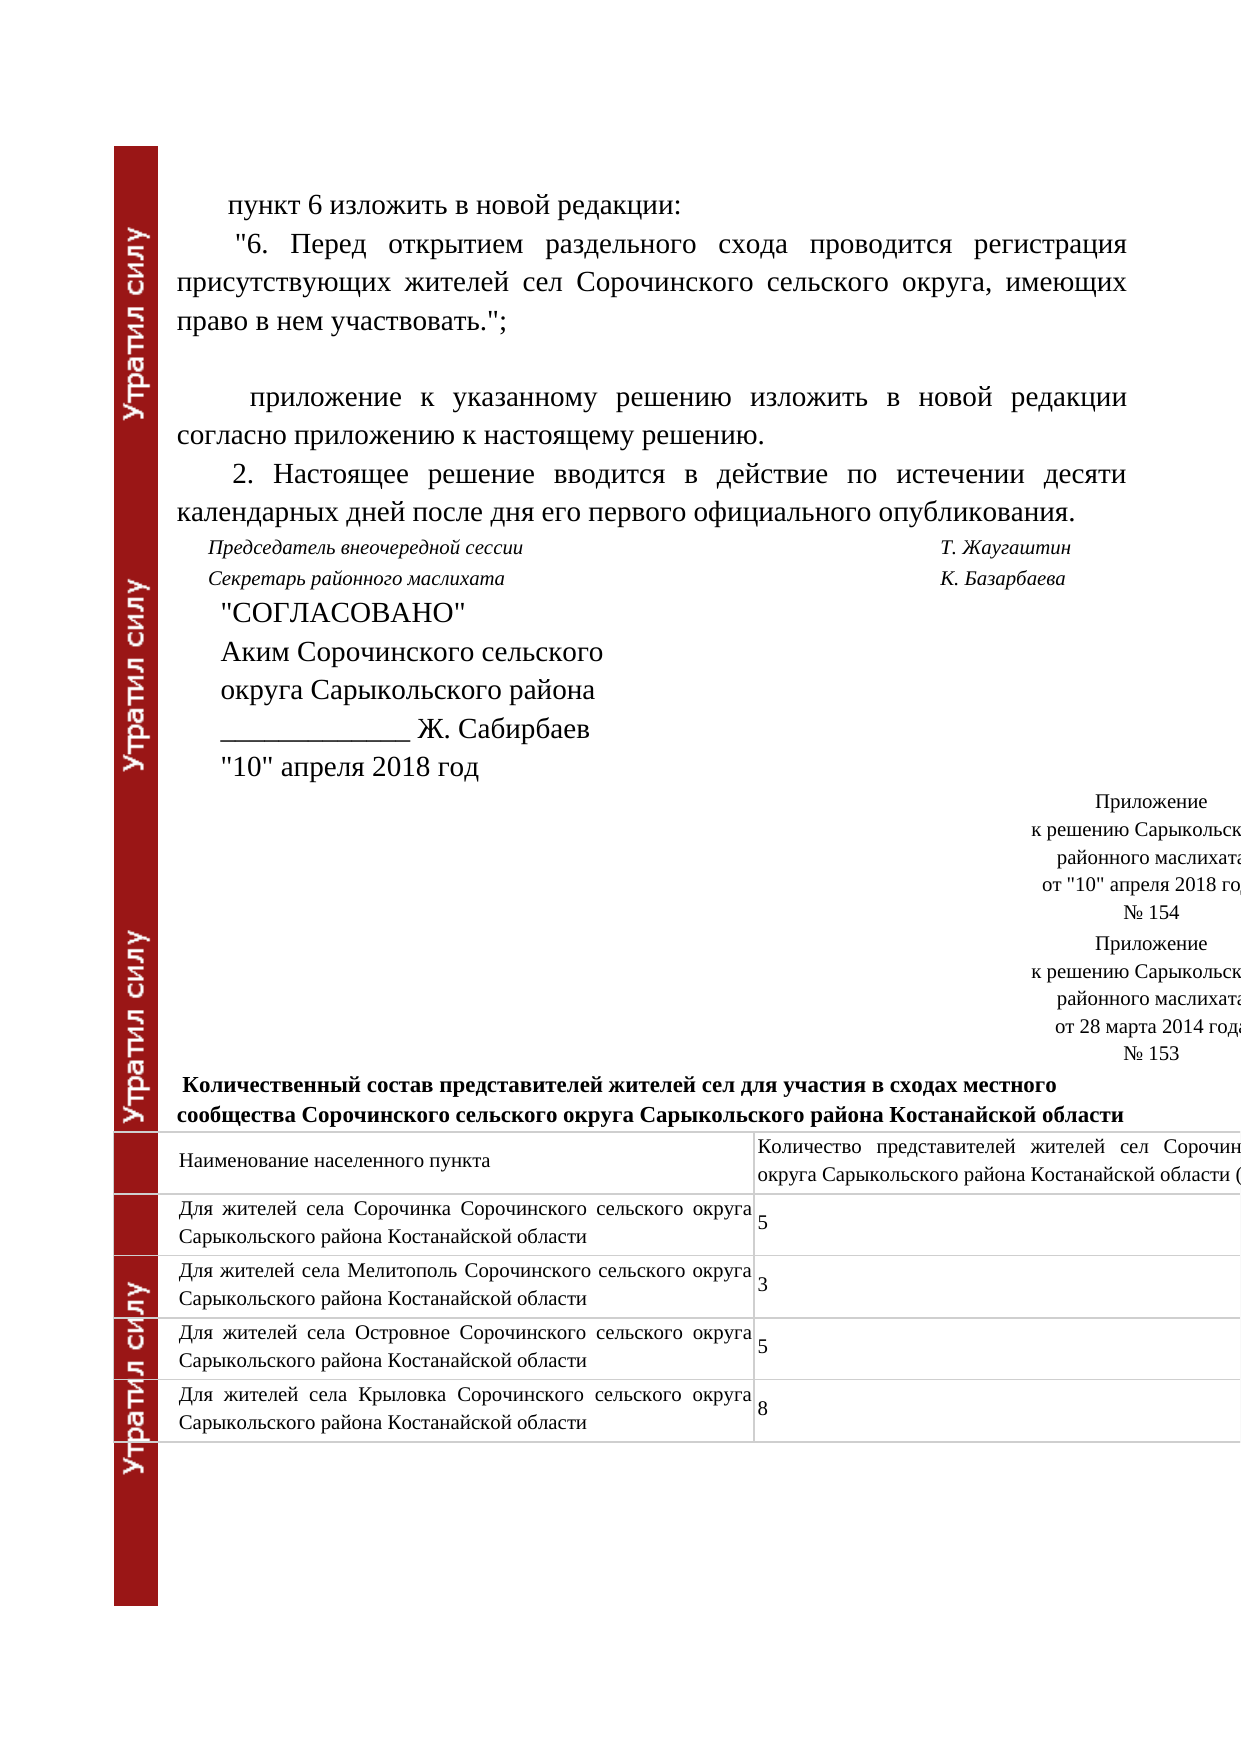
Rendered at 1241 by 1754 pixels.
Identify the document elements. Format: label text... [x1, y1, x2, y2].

picture [114, 146, 158, 187]
table_cell К. Базарбаева [939, 564, 1240, 595]
text "СОГЛАСОВАНО" [112, 595, 1128, 629]
picture [114, 528, 158, 533]
picture [114, 629, 158, 634]
picture [114, 706, 158, 711]
table_header [101, 788, 912, 929]
text округа Сарыкольского района [112, 672, 1128, 706]
picture [114, 744, 158, 749]
table_cell Для жителей села Мелитополь Сорочинского сельского округа Сарыкольского района Костанайской области [114, 1256, 753, 1317]
table_cell Для жителей села Крыловка Сорочинского сельского округа Сарыкольского района Костанайской области [114, 1380, 753, 1441]
table_header Количество представителей жителей сел Сорочинского сельского округа Сарыкольского района Костанайской области (человек) [755, 1133, 1240, 1193]
table_cell Для жителей села Сорочинка Сорочинского сельского округа Сарыкольского района Костанайской области [114, 1195, 753, 1255]
table_cell [101, 929, 912, 1071]
table_cell 8 [755, 1380, 1240, 1441]
text Количественный состав представителей жителей сел для участия в сходах местного сообщества Сорочинского сельского округа Сарыкольского района Костанайской области [112, 1071, 1128, 1127]
text 2. Настоящее решение вводится в действие по истечении десяти календарных дней после дня его первого официального опубликования. [112, 456, 1128, 528]
text "10" апреля 2018 год [112, 749, 1128, 783]
picture [114, 783, 158, 788]
table_header Приложение к решению Сарыкольского районного маслихата от "10" апреля 2018 года № 154 [912, 788, 1240, 929]
table_header Наименование населенного пункта [114, 1133, 753, 1193]
text приложение к указанному решению изложить в новой редакции согласно приложению к настоящему решению. [112, 379, 1128, 451]
picture [114, 337, 158, 379]
text пункт 6 изложить в новой редакции: [112, 187, 1128, 221]
text Аким Сорочинского сельского [112, 634, 1128, 667]
table_cell Для жителей села Островное Сорочинского сельского округа Сарыкольского района Костанайской области [114, 1319, 753, 1379]
picture [114, 221, 158, 226]
table_header Председатель внеочередной сессии [101, 533, 939, 564]
table_cell Приложение к решению Сарыкольского районного маслихата от 28 марта 2014 года № 153 [912, 929, 1240, 1071]
picture [114, 1443, 158, 1606]
picture [114, 667, 158, 672]
picture [114, 451, 158, 456]
table_cell 5 [755, 1319, 1240, 1379]
table_header Т. Жаугаштин [939, 533, 1240, 564]
text "6. Перед открытием раздельного схода проводится регистрация присутствующих жителей сел Сорочинского сельского округа, имеющих право в нем участвовать."; [112, 226, 1128, 337]
text _____________ Ж. Сабирбаев [112, 711, 1128, 744]
table_cell 3 [755, 1256, 1240, 1317]
table_cell 5 [755, 1195, 1240, 1255]
table_cell Секретарь районного маслихата [101, 564, 939, 595]
picture [114, 1127, 158, 1131]
